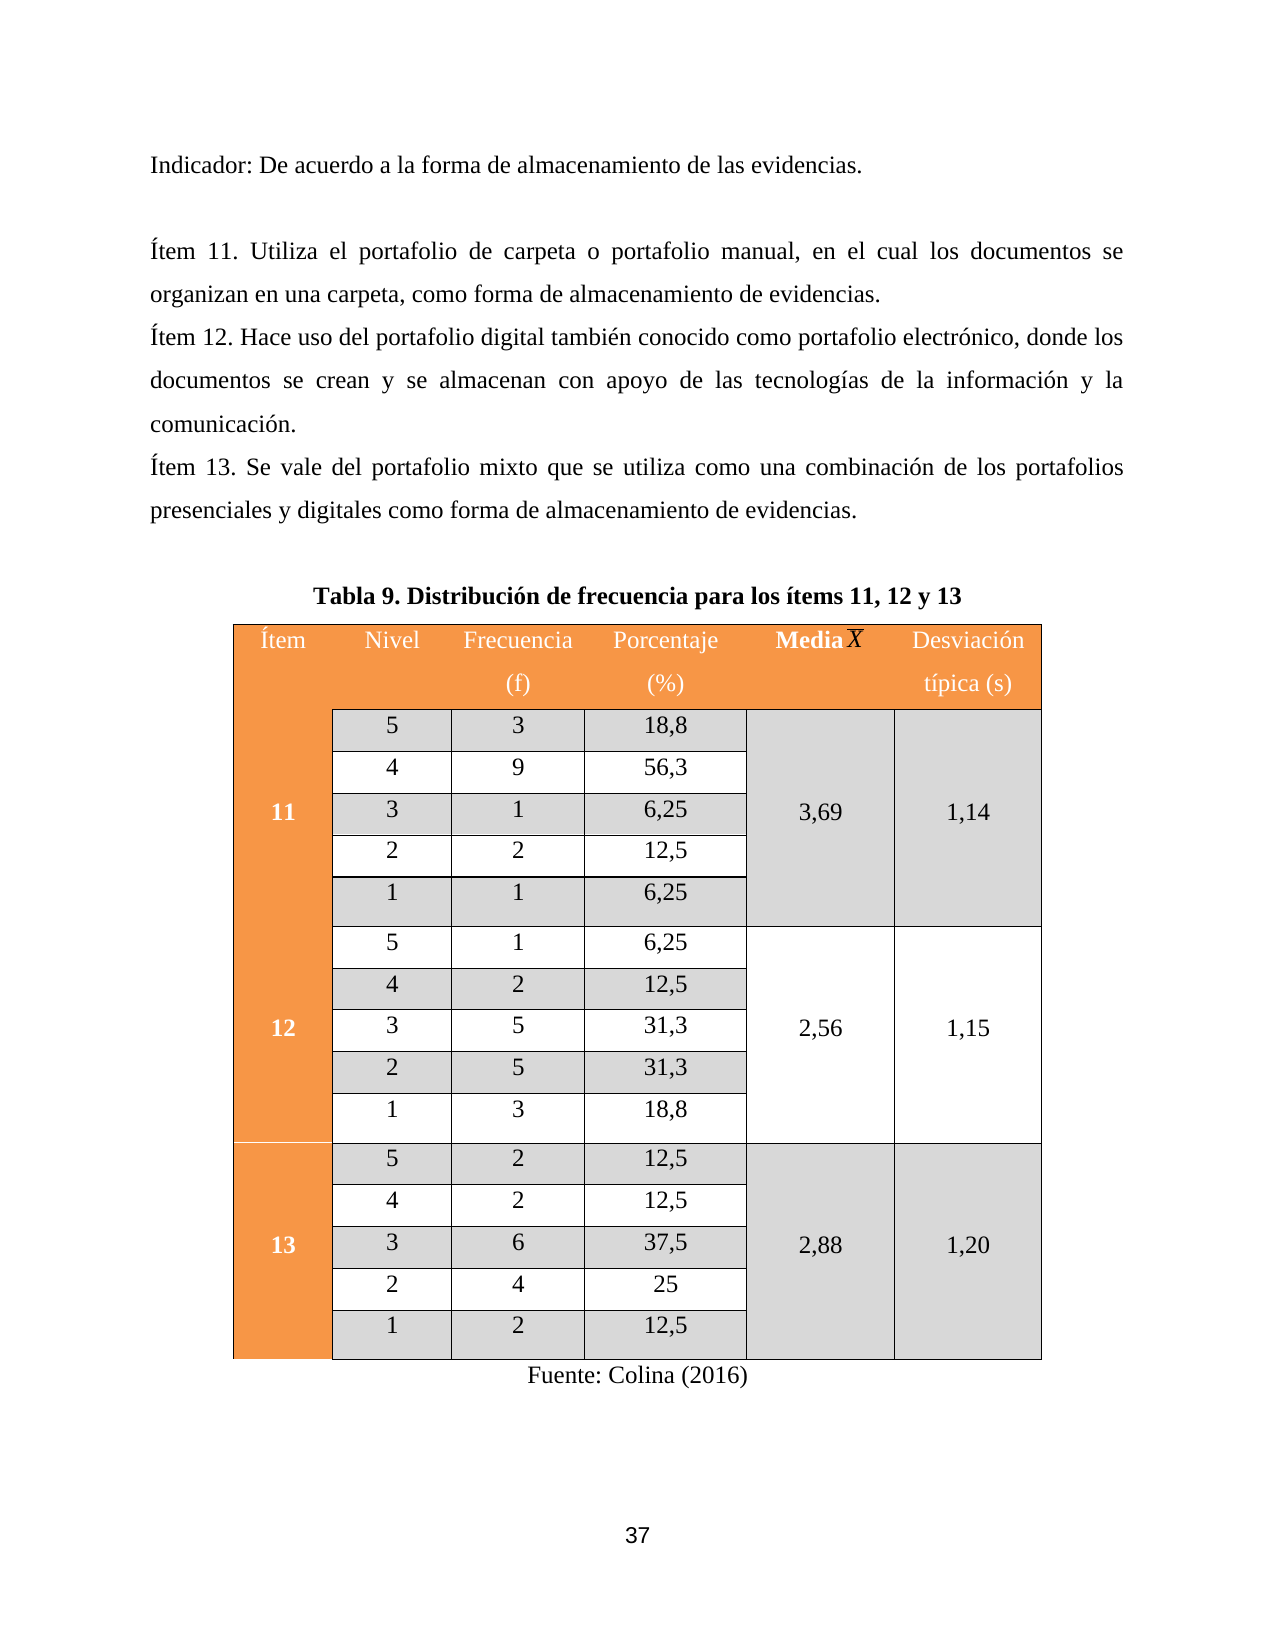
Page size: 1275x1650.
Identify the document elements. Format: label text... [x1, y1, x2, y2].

table_cell 5 [333, 1144, 451, 1184]
table_cell 2 [452, 836, 584, 876]
table_cell 1 [452, 927, 584, 968]
table_cell 25 [585, 1269, 746, 1309]
table_cell 3 [452, 710, 584, 751]
table_cell 2 [333, 836, 451, 876]
table_cell 4 [333, 969, 451, 1009]
table_cell 56,3 [585, 752, 746, 793]
table_cell 31,3 [585, 1010, 746, 1051]
table_cell 6,25 [585, 878, 746, 926]
table_header Porcentaje (%) [585, 625, 746, 709]
text Fuente: Colina (2016) [150, 1360, 1125, 1389]
table_cell 1 [333, 878, 451, 926]
table_cell 1 [452, 878, 584, 926]
table_cell 5 [452, 1010, 584, 1051]
table_cell 3 [452, 1094, 584, 1142]
table_cell 5 [452, 1052, 584, 1093]
table_cell 1 [333, 1311, 451, 1359]
table_cell 12,5 [585, 1185, 746, 1226]
table_cell 12,5 [585, 836, 746, 876]
table_cell 3 [333, 1227, 451, 1268]
text Ítem 12. Hace uso del portafolio digital también conocido como portafolio electrónico, donde los documentos se crean y se almacenan con apoyo de las tecnologías de la información y la comunicación. [150, 322, 1125, 437]
table_cell 2 [452, 1185, 584, 1226]
table_cell 5 [333, 927, 451, 968]
table_cell 2 [452, 969, 584, 1009]
table_cell 2,56 [747, 927, 894, 1142]
table_cell 1 [333, 1094, 451, 1142]
table_cell 2 [452, 1311, 584, 1359]
table_cell 12 [234, 926, 332, 1142]
table_cell 3 [333, 794, 451, 834]
table_cell 6 [452, 1227, 584, 1268]
table_cell 5 [333, 710, 451, 751]
table_cell 6,25 [585, 927, 746, 968]
table_cell 3,69 [747, 710, 894, 926]
table_cell 1 [452, 794, 584, 834]
table_cell 37,5 [585, 1227, 746, 1268]
table_header Desviación típica (s) [894, 625, 1041, 709]
table_header Media [746, 625, 894, 709]
table_cell 3 [333, 1010, 451, 1051]
table_cell 2 [333, 1052, 451, 1093]
table_header Ítem [234, 625, 333, 709]
table_cell 18,8 [585, 710, 746, 751]
table_cell 12,5 [585, 1311, 746, 1359]
table_cell 12,5 [585, 1144, 746, 1184]
table_cell 4 [333, 752, 451, 793]
table_cell 12,5 [585, 969, 746, 1009]
table_cell 4 [452, 1269, 584, 1309]
table_cell 2,88 [747, 1144, 894, 1359]
table_cell 6,25 [585, 794, 746, 834]
table_cell 18,8 [585, 1094, 746, 1142]
table_cell 11 [234, 709, 332, 926]
table_cell 2 [452, 1144, 584, 1184]
table_cell 9 [452, 752, 584, 793]
table_header Nivel [333, 625, 451, 709]
table_cell 2 [333, 1269, 451, 1309]
table_cell 13 [234, 1143, 332, 1359]
table_cell 1,15 [895, 927, 1041, 1142]
table_header Frecuencia (f) [451, 625, 585, 709]
table_cell 31,3 [585, 1052, 746, 1093]
table_cell 1,14 [895, 710, 1041, 926]
text Ítem 13. Se vale del portafolio mixto que se utiliza como una combinación de los portafolios presenciales y digitales como forma de almacenamiento de evidencias. [150, 452, 1125, 524]
table_cell 1,20 [895, 1144, 1041, 1359]
text Ítem 11. Utiliza el portafolio de carpeta o portafolio manual, en el cual los documentos se organizan en una carpeta, como forma de almacenamiento de evidencias. [150, 236, 1125, 308]
text Indicador: De acuerdo a la forma de almacenamiento de las evidencias. [150, 150, 1125, 179]
text Tabla 9. Distribución de frecuencia para los ítems 11, 12 y 13 [150, 581, 1125, 610]
table_cell 4 [333, 1185, 451, 1226]
